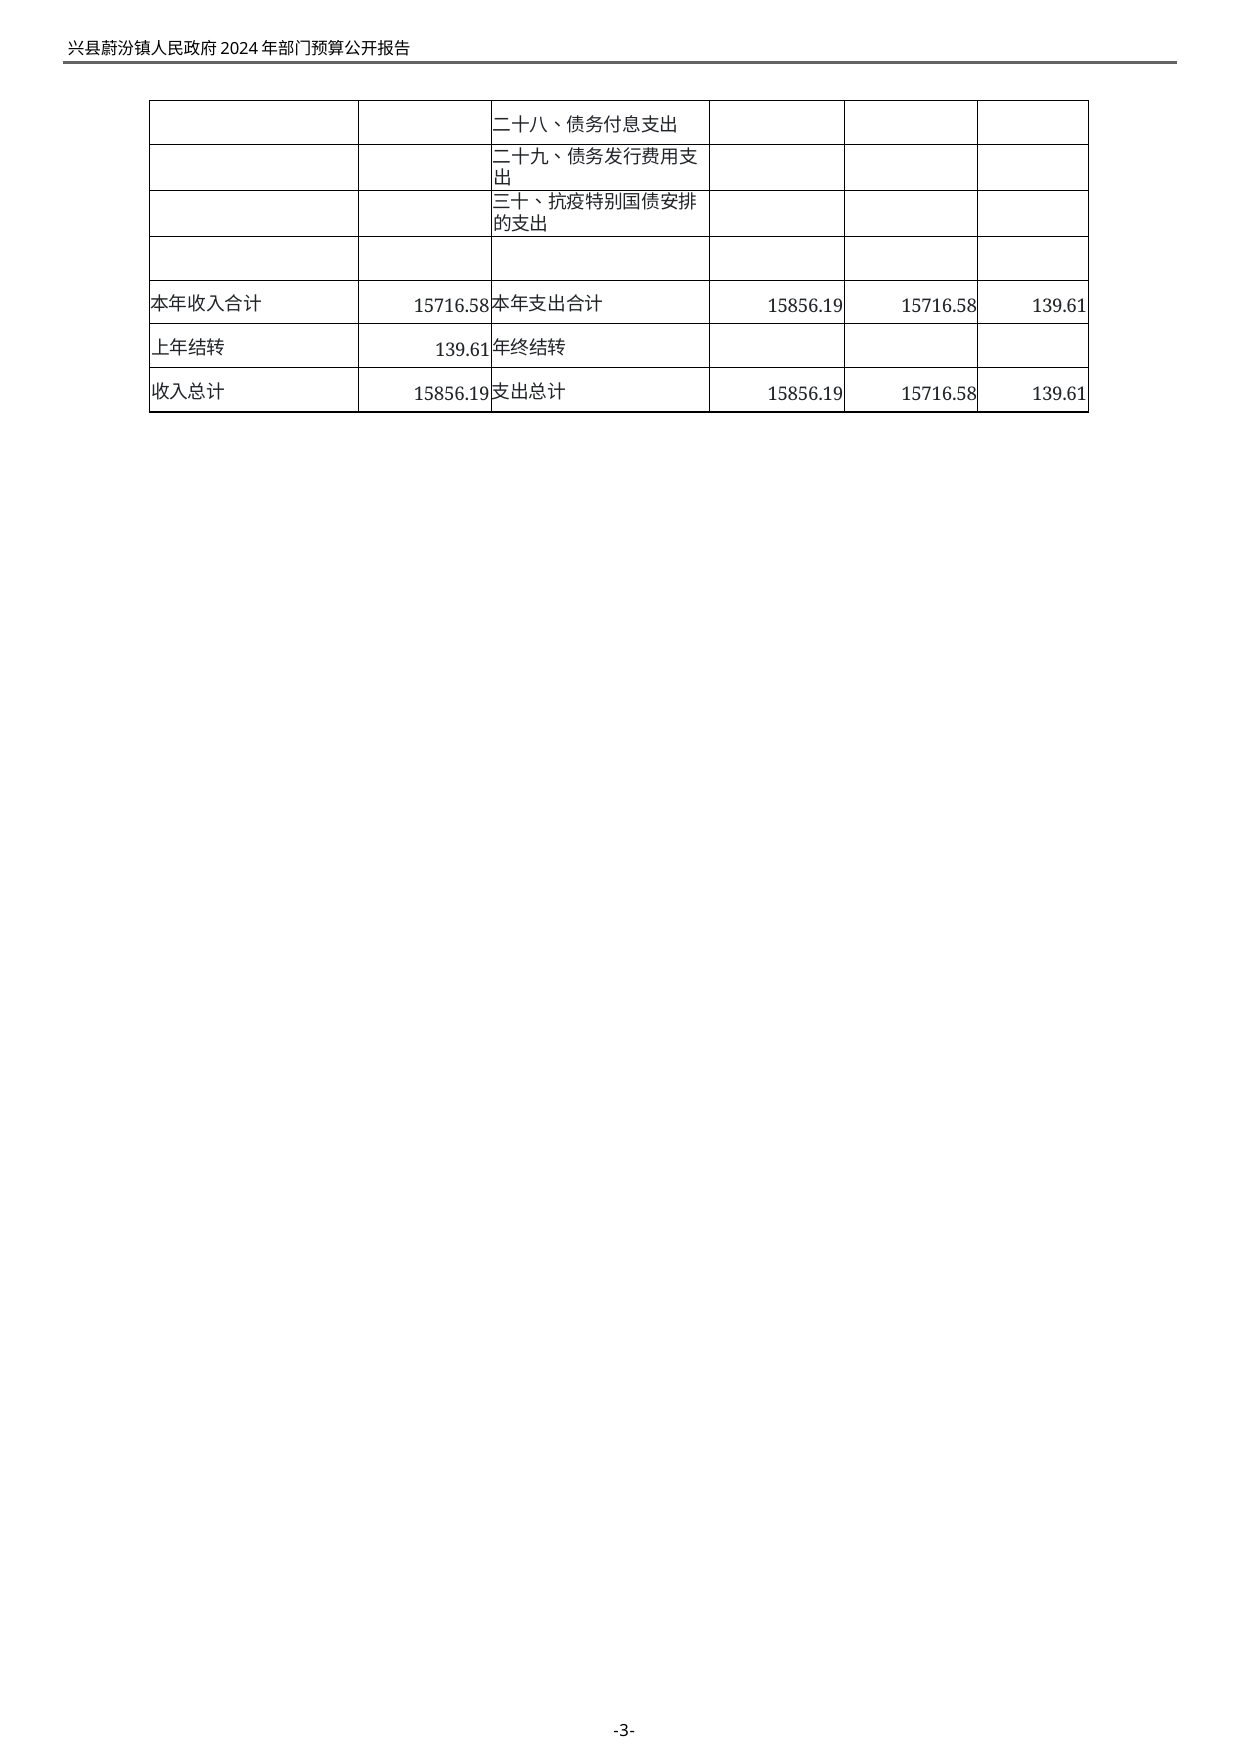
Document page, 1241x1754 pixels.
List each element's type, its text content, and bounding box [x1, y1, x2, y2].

table_cell 本年支出合计 [492, 281, 709, 323]
table_cell 上年结转 [150, 324, 358, 367]
table_cell [978, 191, 1088, 236]
table_header [710, 101, 844, 144]
table_cell 15856.19 [710, 281, 844, 323]
table_cell [710, 191, 844, 236]
table_cell [492, 237, 709, 279]
table_cell [710, 145, 844, 190]
table_header [150, 101, 358, 144]
table_cell 15716.58 [845, 368, 977, 411]
table_cell 15716.58 [359, 281, 491, 323]
table_cell [978, 324, 1088, 367]
table_cell [150, 191, 358, 236]
table_cell [359, 145, 491, 190]
table_cell [359, 191, 491, 236]
table_cell 本年收入合计 [150, 281, 358, 323]
table_cell 15856.19 [710, 368, 844, 411]
table_cell 15856.19 [359, 368, 491, 411]
table_header [359, 101, 491, 144]
table_cell [845, 324, 977, 367]
table_cell 139.61 [978, 368, 1088, 411]
table_cell 三十、抗疫特别国债安排 的支出 [492, 191, 709, 236]
table_cell [978, 145, 1088, 190]
table_cell 支出总计 [492, 368, 709, 411]
table_cell 收入总计 [150, 368, 358, 411]
table_cell [359, 237, 491, 279]
table_cell 二十九、债务发行费用支 出 [492, 145, 709, 190]
table_cell [710, 237, 844, 279]
table_cell [845, 145, 977, 190]
table_cell [150, 145, 358, 190]
table_cell [978, 237, 1088, 279]
table_cell [845, 191, 977, 236]
table_cell 15716.58 [845, 281, 977, 323]
table_cell [845, 237, 977, 279]
table_cell 139.61 [359, 324, 491, 367]
table_cell [710, 324, 844, 367]
table_header 二十八、债务付息支出 [492, 101, 709, 144]
table_cell 139.61 [978, 281, 1088, 323]
table_header [978, 101, 1088, 144]
table_header [845, 101, 977, 144]
table_cell [150, 237, 358, 279]
table_cell 年终结转 [492, 324, 709, 367]
